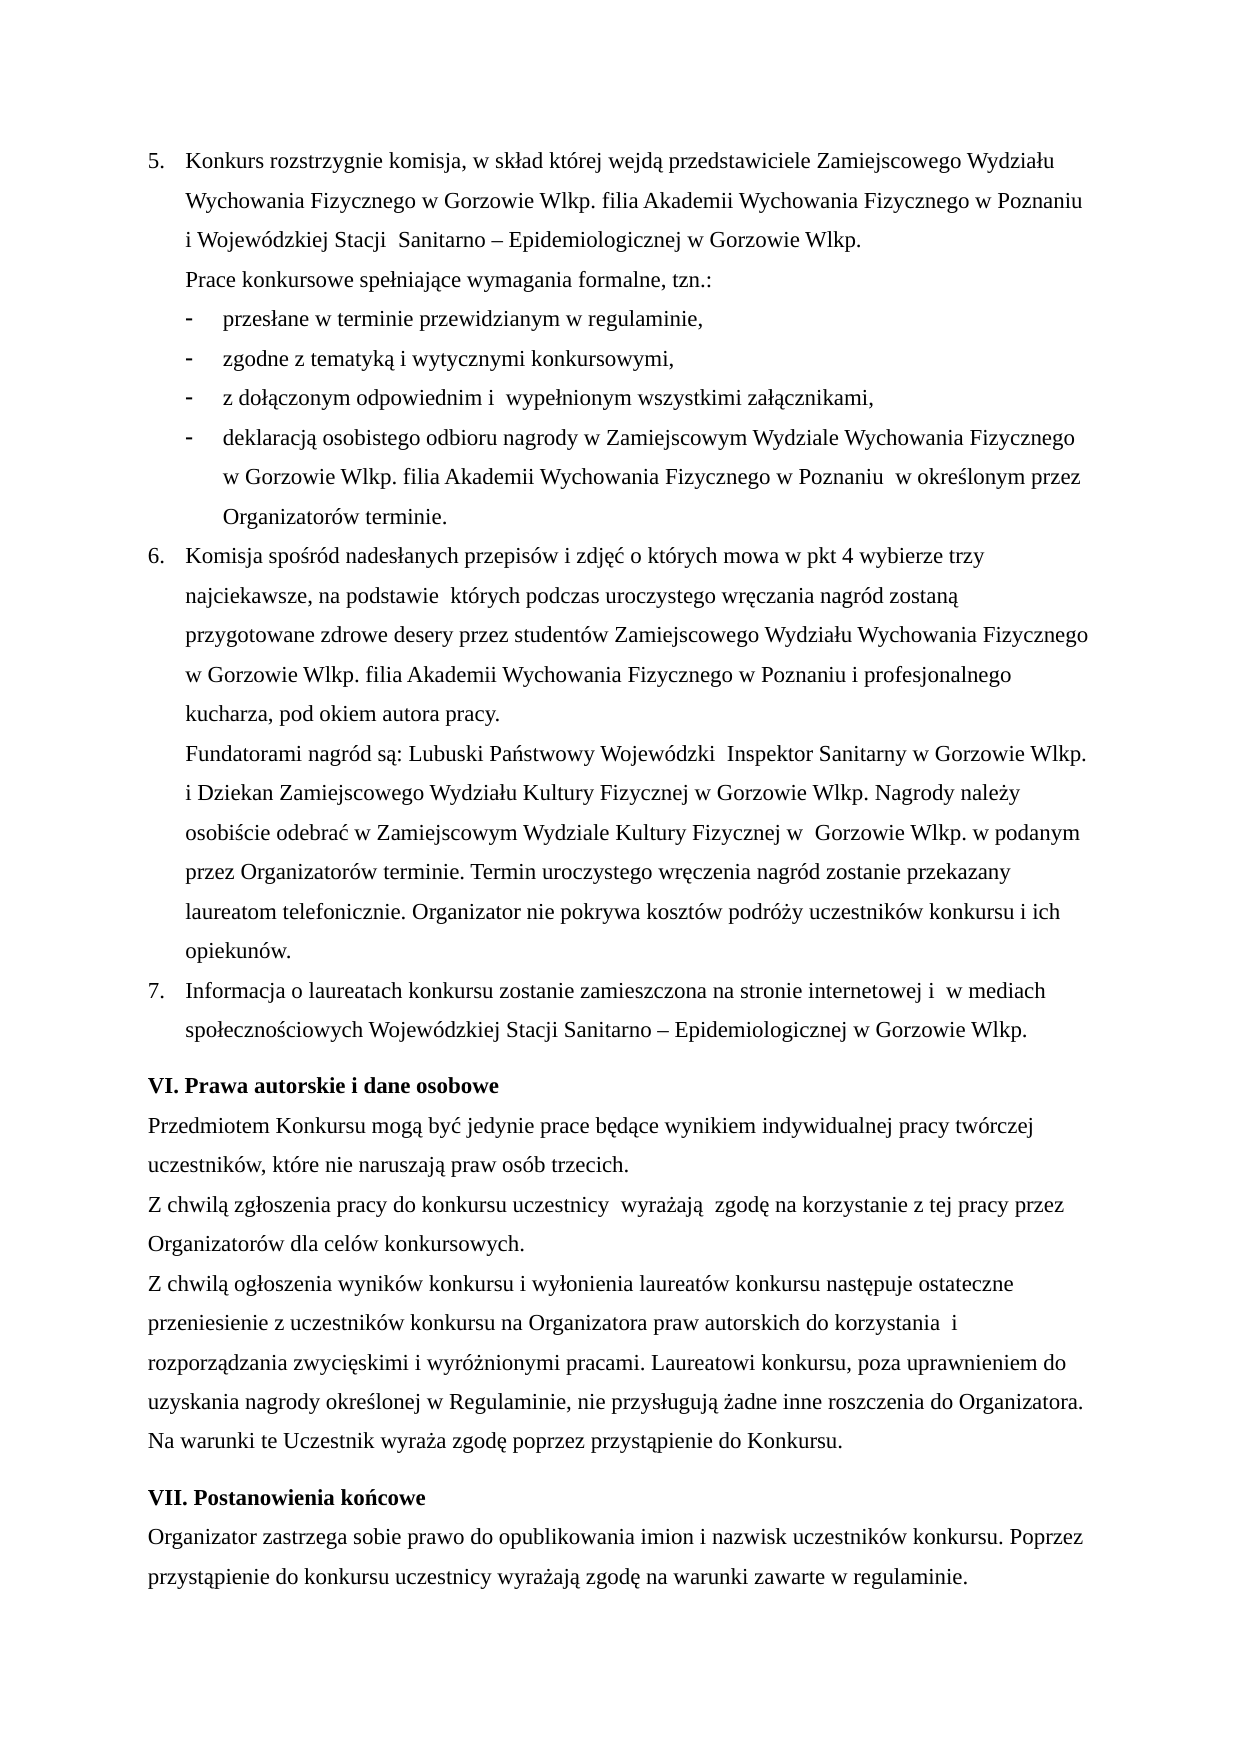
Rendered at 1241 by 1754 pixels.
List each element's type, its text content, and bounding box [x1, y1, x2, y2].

list deklaracją osobistego odbioru nagrody w Zamiejscowym Wydziale Wychowania Fizycznego w Gorzowie Wlkp. filia Akademii Wychowania Fizycznego w Poznaniu w określonym przez Organizatorów terminie. [185, 424, 1093, 529]
list Konkurs rozstrzygnie komisja, w skład której wejdą przedstawiciele Zamiejscowego Wydziału Wychowania Fizycznego w Gorzowie Wlkp. filia Akademii Wychowania Fizycznego w Poznaniu i Wojewódzkiej Stacji Sanitarno – Epidemiologicznej w Gorzowie Wlkp. [148, 148, 1093, 253]
list Informacja o laureatach konkursu zostanie zamieszczona na stronie internetowej i w mediach społecznościowych Wojewódzkiej Stacji Sanitarno – Epidemiologicznej w Gorzowie Wlkp. [148, 977, 1093, 1042]
text VI. Prawa autorskie i dane osobowe [148, 1072, 1093, 1099]
text Przedmiotem Konkursu mogą być jedynie prace będące wynikiem indywidualnej pracy twórczej uczestników, które nie naruszają praw osób trzecich. [148, 1112, 1093, 1178]
text Prace konkursowe spełniające wymagania formalne, tzn.: [185, 266, 1093, 292]
text Fundatorami nagród są: Lubuski Państwowy Wojewódzki Inspektor Sanitarny w Gorzowie Wlkp. i Dziekan Zamiejscowego Wydziału Kultury Fizycznej w Gorzowie Wlkp. Nagrody należy osobiście odebrać w Zamiejscowym Wydziale Kultury Fizycznej w Gorzowie Wlkp. w podanym przez Organizatorów terminie. Termin uroczystego wręczenia nagród zostanie przekazany laureatom telefonicznie. Organizator nie pokrywa kosztów podróży uczestników konkursu i ich opiekunów. [185, 740, 1093, 963]
list przesłane w terminie przewidzianym w regulaminie, [185, 306, 1093, 332]
text Z chwilą zgłoszenia pracy do konkursu uczestnicy wyrażają zgodę na korzystanie z tej pracy przez Organizatorów dla celów konkursowych. [148, 1191, 1093, 1257]
text Z chwilą ogłoszenia wyników konkursu i wyłonienia laureatów konkursu następuje ostateczne przeniesienie z uczestników konkursu na Organizatora praw autorskich do korzystania i rozporządzania zwycięskimi i wyróżnionymi pracami. Laureatowi konkursu, poza uprawnieniem do uzyskania nagrody określonej w Regulaminie, nie przysługują żadne inne roszczenia do Organizatora. Na warunki te Uczestnik wyraża zgodę poprzez przystąpienie do Konkursu. [148, 1270, 1093, 1454]
text Organizator zastrzega sobie prawo do opublikowania imion i nazwisk uczestników konkursu. Poprzez przystąpienie do konkursu uczestnicy wyrażają zgodę na warunki zawarte w regulaminie. [148, 1523, 1093, 1589]
list z dołączonym odpowiednim i wypełnionym wszystkimi załącznikami, [185, 384, 1093, 411]
text VII. Postanowienia końcowe [148, 1484, 1093, 1510]
list zgodne z tematyką i wytycznymi konkursowymi, [185, 345, 1093, 371]
list Komisja spośród nadesłanych przepisów i zdjęć o których mowa w pkt 4 wybierze trzy najciekawsze, na podstawie których podczas uroczystego wręczania nagród zostaną przygotowane zdrowe desery przez studentów Zamiejscowego Wydziału Wychowania Fizycznego w Gorzowie Wlkp. filia Akademii Wychowania Fizycznego w Poznaniu i profesjonalnego kucharza, pod okiem autora pracy. [148, 542, 1093, 727]
